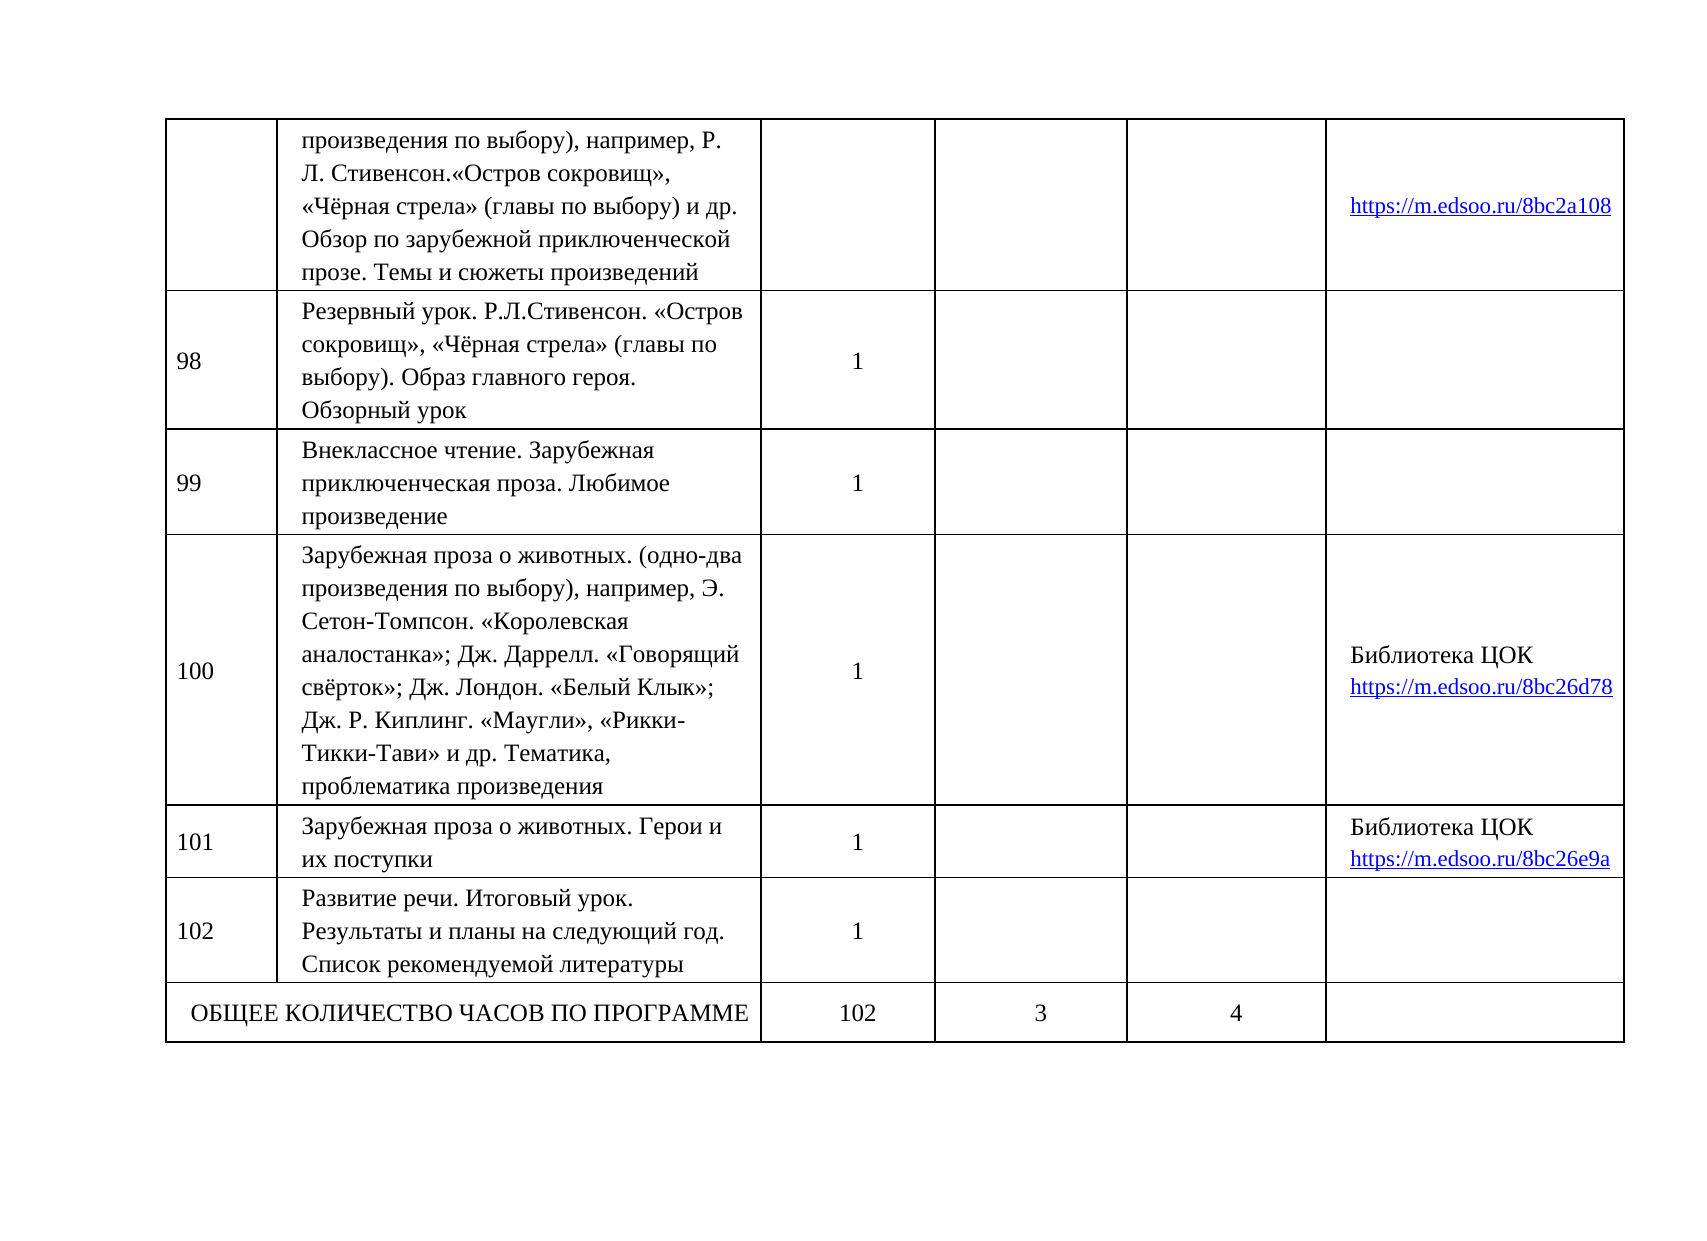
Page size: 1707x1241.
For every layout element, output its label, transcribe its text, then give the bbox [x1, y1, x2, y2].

table_cell 1 [762, 291, 934, 428]
table_cell Библиотека ЦОК https://m.edsoo.ru/8bc26e9a [1327, 806, 1623, 876]
table_cell Библиотека ЦОК https://m.edsoo.ru/8bc26d78 [1327, 535, 1623, 804]
table_cell [1128, 535, 1325, 804]
table_cell 1 [762, 430, 934, 533]
table_cell 1 [762, 806, 934, 876]
table_cell [1128, 806, 1325, 876]
table_cell [1128, 878, 1325, 982]
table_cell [278, 120, 760, 289]
table_cell [936, 806, 1126, 876]
table_cell 100 [167, 535, 276, 804]
table_cell [936, 878, 1126, 982]
table_cell [1128, 430, 1325, 533]
table_cell [936, 120, 1126, 289]
table_cell Внеклассное чтение. Зарубежная приключенческая проза. Любимое произведение [278, 430, 760, 533]
table_cell 99 [167, 430, 276, 533]
table_cell [1327, 291, 1623, 428]
table_cell [936, 535, 1126, 804]
table_cell Зарубежная проза о животных. Герои и их поступки [278, 806, 760, 876]
table_cell 1 [762, 878, 934, 982]
table_cell Зарубежная проза о животных. (одно-два произведения по выбору), например, Э. Сетон-Томпсон. «Королевская аналостанка»; Дж. Даррелл. «Говорящий свёрток»; Дж. Лондон. «Белый Клык»; Дж. Р. Киплинг. «Маугли», «Рикки-Тикки-Тави» и др. Тематика, проблематика произведения [278, 535, 760, 804]
table_cell 98 [167, 291, 276, 428]
table_cell [936, 430, 1126, 533]
table_cell [1327, 983, 1623, 1041]
table_cell [1327, 430, 1623, 533]
table_cell 1 [762, 120, 934, 289]
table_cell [1327, 120, 1623, 289]
table_cell [1128, 120, 1325, 289]
table_cell 3 [936, 983, 1126, 1041]
table_cell [1128, 291, 1325, 428]
table_cell 102 [167, 878, 276, 982]
table_cell ОБЩЕЕ КОЛИЧЕСТВО ЧАСОВ ПО ПРОГРАММЕ [167, 983, 760, 1041]
table_cell 102 [762, 983, 934, 1041]
table_cell [936, 291, 1126, 428]
table_cell 101 [167, 806, 276, 876]
table_cell 4 [1128, 983, 1325, 1041]
table_cell 1 [762, 535, 934, 804]
table_cell 97 [167, 120, 276, 289]
table_cell [1327, 878, 1623, 982]
table_cell Резервный урок. Р.Л.Стивенсон. «Остров сокровищ», «Чёрная стрела» (главы по выбору). Образ главного героя. Обзорный урок [278, 291, 760, 428]
table_cell Развитие речи. Итоговый урок. Результаты и планы на следующий год. Список рекомендуемой литературы [278, 878, 760, 982]
